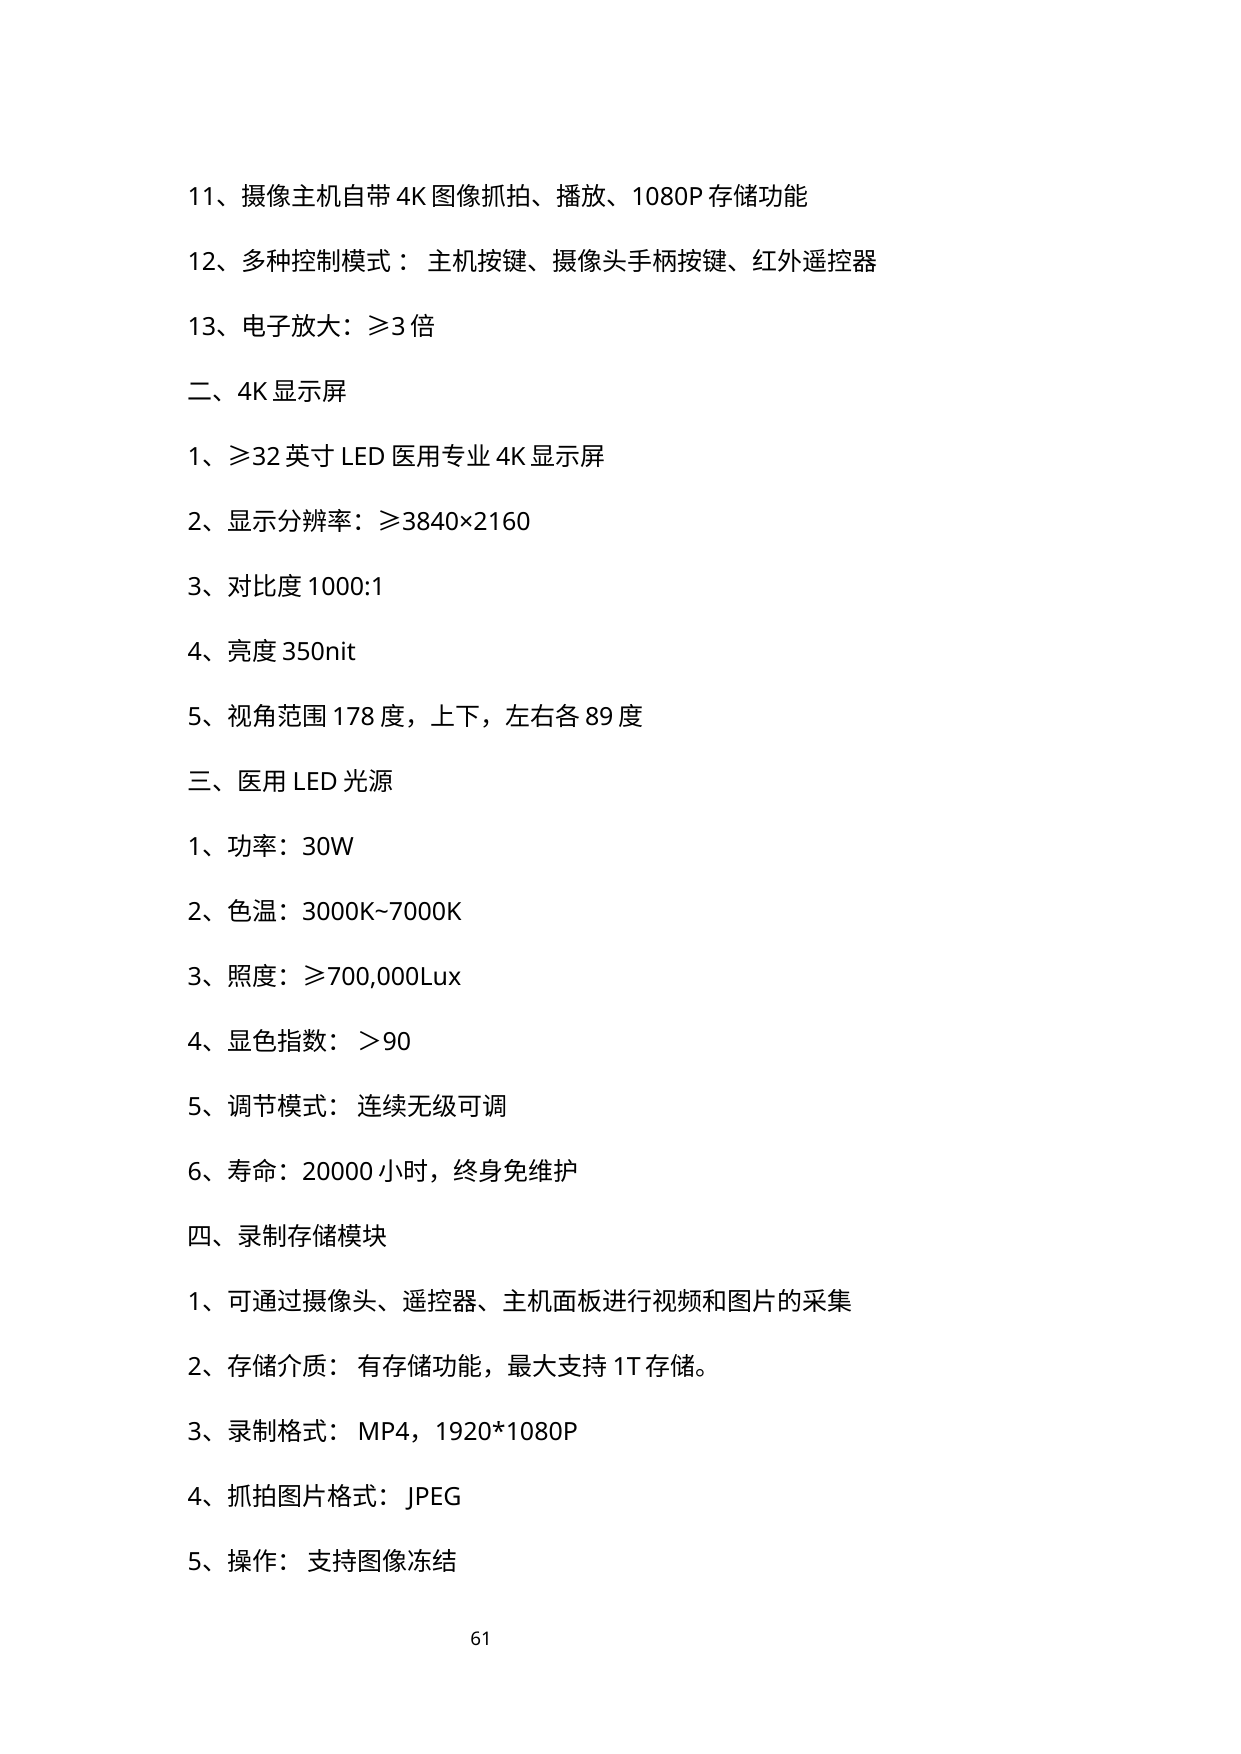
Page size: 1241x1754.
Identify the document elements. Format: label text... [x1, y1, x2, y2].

text 11、摄像主机自带4K图像抓拍、播放、1080P存储功能 [187, 162, 1053, 227]
text 2、色温：3000K~7000K [187, 877, 1053, 942]
text 5、视角范围178度，上下，左右各89度 [187, 682, 1053, 747]
text 6、寿命：20000小时，终身免维护 [187, 1137, 1053, 1202]
text 13、电子放大：≥3倍 [187, 292, 1053, 357]
text 2、存储介质： 有存储功能，最大支持1T存储。 [187, 1332, 1053, 1397]
text 3、录制格式： MP4，1920*1080P [187, 1397, 1053, 1462]
text 四、录制存储模块 [187, 1202, 1053, 1267]
text 1、功率：30W [187, 812, 1053, 877]
text 4、显色指数： ＞90 [187, 1007, 1053, 1072]
text 2、显示分辨率：≥3840×2160 [187, 487, 1053, 552]
text 4、抓拍图片格式： JPEG [187, 1462, 1053, 1527]
text 1、≥32英寸LED医用专业4K显示屏 [187, 422, 1053, 487]
text 二、4K显示屏 [187, 357, 1053, 422]
text 3、对比度1000:1 [187, 552, 1053, 617]
text 5、调节模式： 连续无级可调 [187, 1072, 1053, 1137]
text 5、操作： 支持图像冻结 [187, 1527, 1053, 1592]
text 1、可通过摄像头、遥控器、主机面板进行视频和图片的采集 [187, 1267, 1053, 1332]
text 12、多种控制模式 ： 主机按键、摄像头手柄按键、红外遥控器 [187, 227, 1053, 292]
text 4、亮度350nit [187, 617, 1053, 682]
text 三、医用LED光源 [187, 747, 1053, 812]
text 3、照度：≥700,000Lux [187, 942, 1053, 1007]
